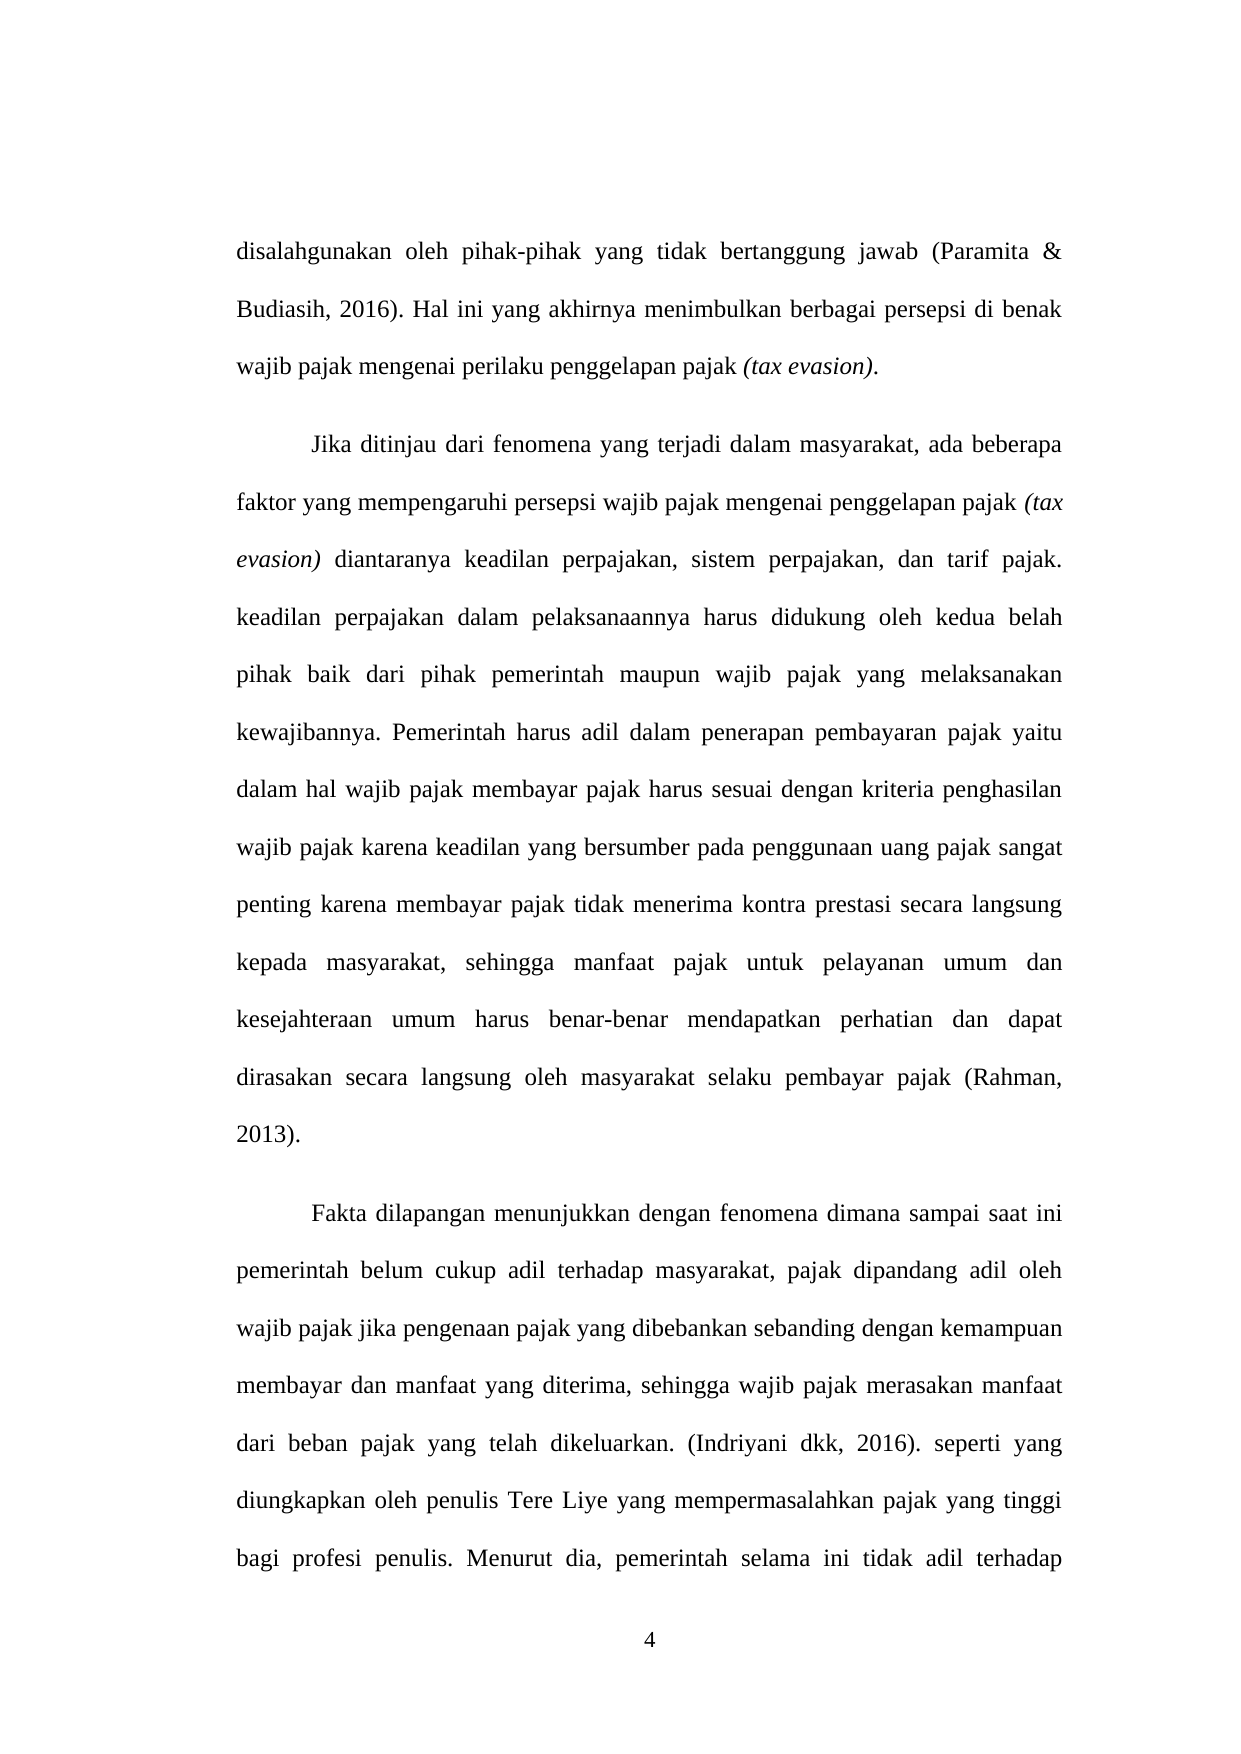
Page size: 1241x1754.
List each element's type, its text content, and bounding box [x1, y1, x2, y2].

text Jika ditinjau dari fenomena yang terjadi dalam masyarakat, ada beberapa faktor yang mempengaruhi persepsi wajib pajak mengenai penggelapan pajak (tax evasion) diantaranya keadilan perpajakan, sistem perpajakan, dan tarif pajak. keadilan perpajakan dalam pelaksanaannya harus didukung oleh kedua belah pihak baik dari pihak pemerintah maupun wajib pajak yang melaksanakan kewajibannya. Pemerintah harus adil dalam penerapan pembayaran pajak yaitu dalam hal wajib pajak membayar pajak harus sesuai dengan kriteria penghasilan wajib pajak karena keadilan yang bersumber pada penggunaan uang pajak sangat penting karena membayar pajak tidak menerima kontra prestasi secara langsung kepada masyarakat, sehingga manfaat pajak untuk pelayanan umum dan kesejahteraan umum harus benar-benar mendapatkan perhatian dan dapat dirasakan secara langsung oleh masyarakat selaku pembayar pajak (Rahman, 2013). [236, 429, 1063, 1148]
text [236, 236, 1063, 380]
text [236, 1198, 1063, 1572]
